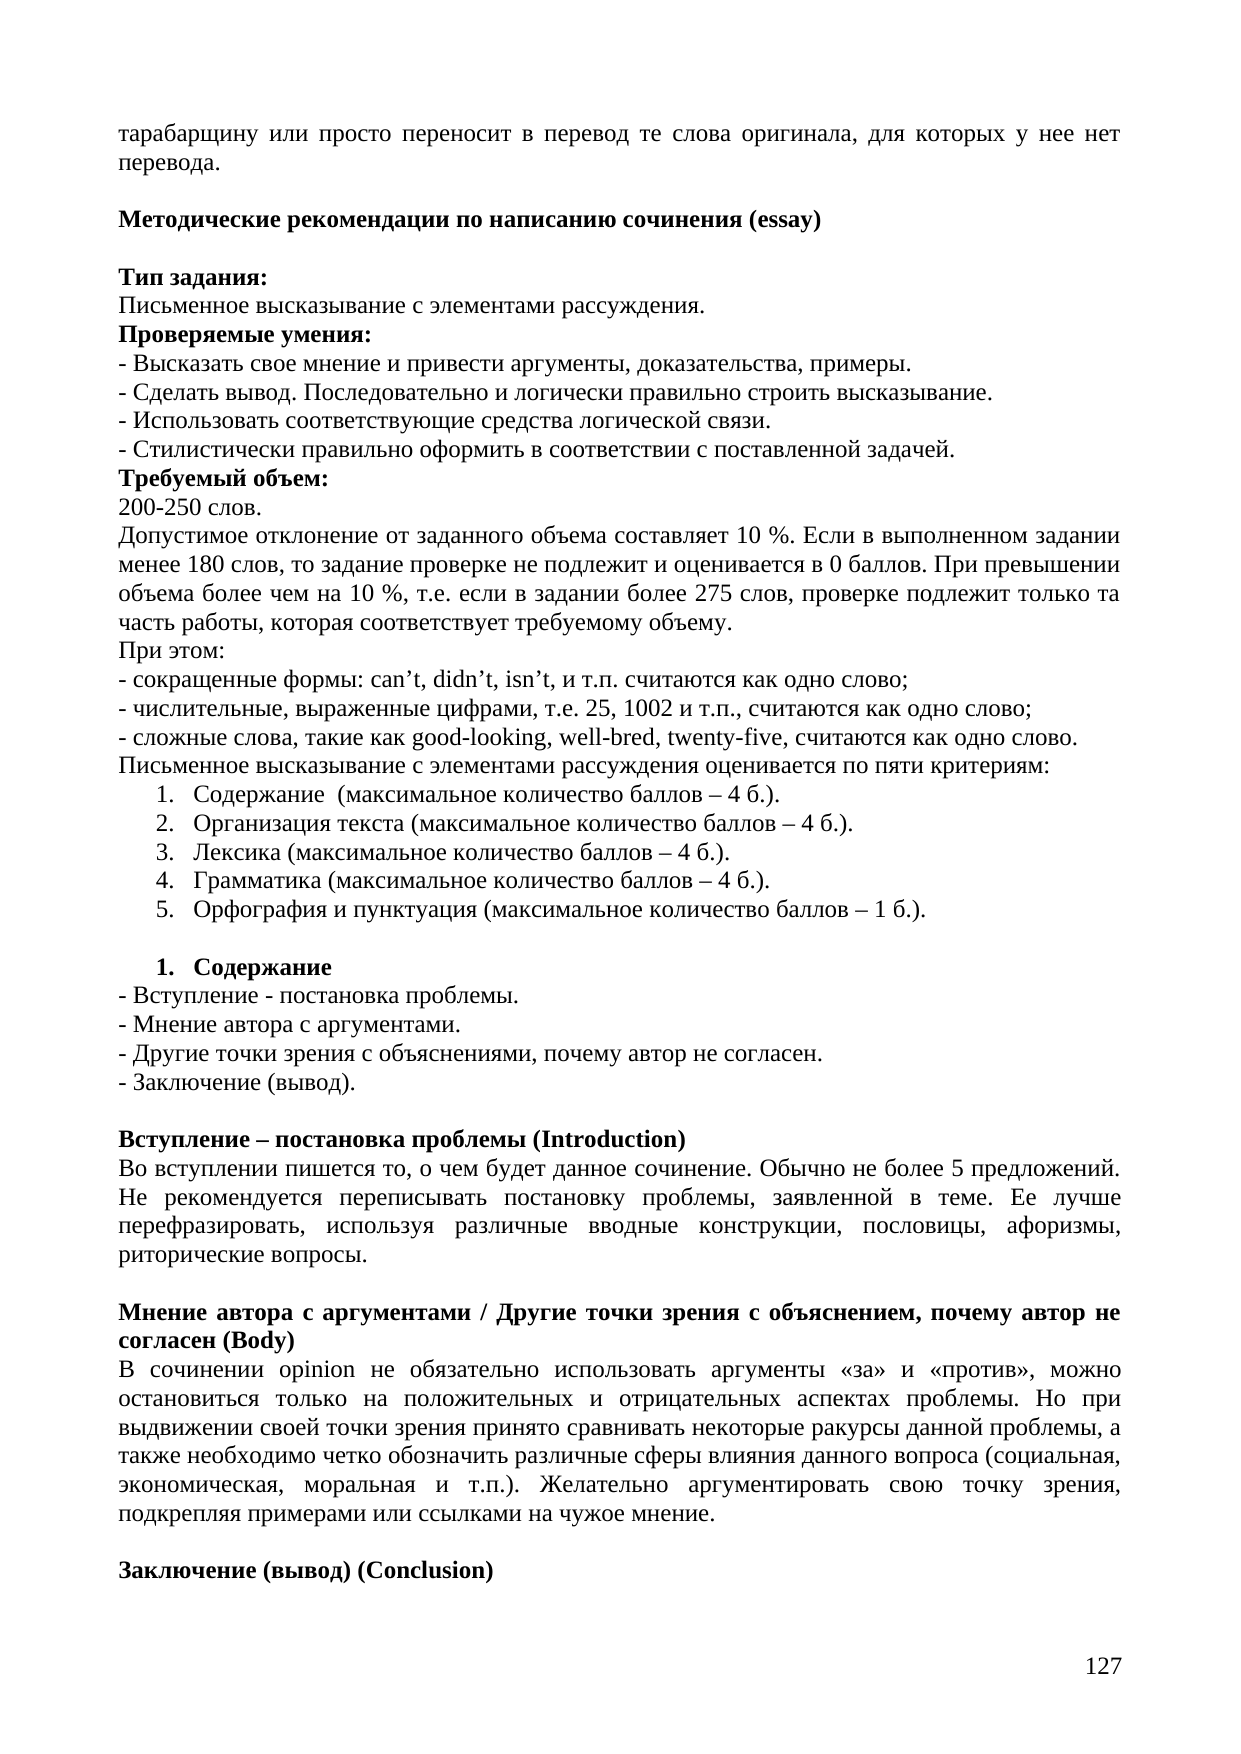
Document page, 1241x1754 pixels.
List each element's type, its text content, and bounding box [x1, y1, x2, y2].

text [118, 118, 1122, 176]
text - Сделать вывод. Последовательно и логически правильно строить высказывание. [118, 377, 1122, 406]
list Грамматика (максимальное количество баллов – 4 б.). [156, 866, 1122, 894]
text Требуемый объем: [118, 463, 1122, 492]
text - Использовать соответствующие средства логической связи. [118, 406, 1122, 434]
text Вступление – постановка проблемы (Introduction) [118, 1124, 1122, 1153]
text - числительные, выраженные цифрами, т.е. 25, 1002 и т.п., считаются как одно слово; [118, 693, 1122, 722]
text Проверяемые умения: [118, 319, 1122, 348]
text - Стилистически правильно оформить в соответствии с поставленной задачей. [118, 434, 1122, 463]
text В сочинении opinion не обязательно использовать аргументы «за» и «против», можно остановиться только на положительных и отрицательных аспектах проблемы. Но при выдвижении своей точки зрения принято сравнивать некоторые ракурсы данной проблемы, а также необходимо четко обозначить различные сферы влияния данного вопроса (социальная, экономическая, моральная и т.п.). Желательно аргументировать свою точку зрения, подкрепляя примерами или ссылками на чужое мнение. [118, 1354, 1122, 1527]
list Содержание [156, 952, 1122, 981]
list Организация текста (максимальное количество баллов – 4 б.). [156, 808, 1122, 837]
text Во вступлении пишется то, о чем будет данное сочинение. Обычно не более 5 предложений. Не рекомендуется переписывать постановку проблемы, заявленной в теме. Ее лучше перефразировать, используя различные вводные конструкции, пословицы, афоризмы, риторические вопросы. [118, 1153, 1122, 1268]
text Тип задания: [118, 262, 1122, 291]
text - Высказать свое мнение и привести аргументы, доказательства, примеры. [118, 348, 1122, 377]
text 200-250 слов. [118, 492, 1122, 521]
text Письменное высказывание с элементами рассуждения оценивается по пяти критериям: [118, 751, 1122, 779]
text Мнение автора с аргументами / Другие точки зрения с объяснением, почему автор не согласен (Body) [118, 1297, 1122, 1354]
text Допустимое отклонение от заданного объема составляет 10 %. Если в выполненном задании менее 180 слов, то задание проверке не подлежит и оценивается в 0 баллов. При превышении объема более чем на 10 %, т.е. если в задании более 275 слов, проверке подлежит только та часть работы, которая соответствует требуемому объему. [118, 521, 1122, 636]
text - Заключение (вывод). [118, 1067, 1122, 1096]
text При этом: [118, 636, 1122, 664]
text - Другие точки зрения с объяснениями, почему автор не согласен. [118, 1038, 1122, 1067]
text - Вступление - постановка проблемы. [118, 981, 1122, 1009]
text Методические рекомендации по написанию сочинения (essay) [118, 204, 1122, 233]
text - сокращенные формы: can’t, didn’t, isn’t, и т.п. считаются как одно слово; [118, 664, 1122, 693]
list Орфография и пунктуация (максимальное количество баллов – 1 б.). [156, 894, 1122, 923]
text Заключение (вывод) (Conclusion) [118, 1556, 1122, 1584]
text Письменное высказывание с элементами рассуждения. [118, 291, 1122, 319]
list Содержание (максимальное количество баллов – 4 б.). [156, 779, 1122, 808]
list Лексика (максимальное количество баллов – 4 б.). [156, 837, 1122, 866]
text - сложные слова, такие как good-looking, well-bred, twenty-five, считаются как одно слово. [118, 722, 1122, 751]
text - Мнение автора с аргументами. [118, 1009, 1122, 1038]
